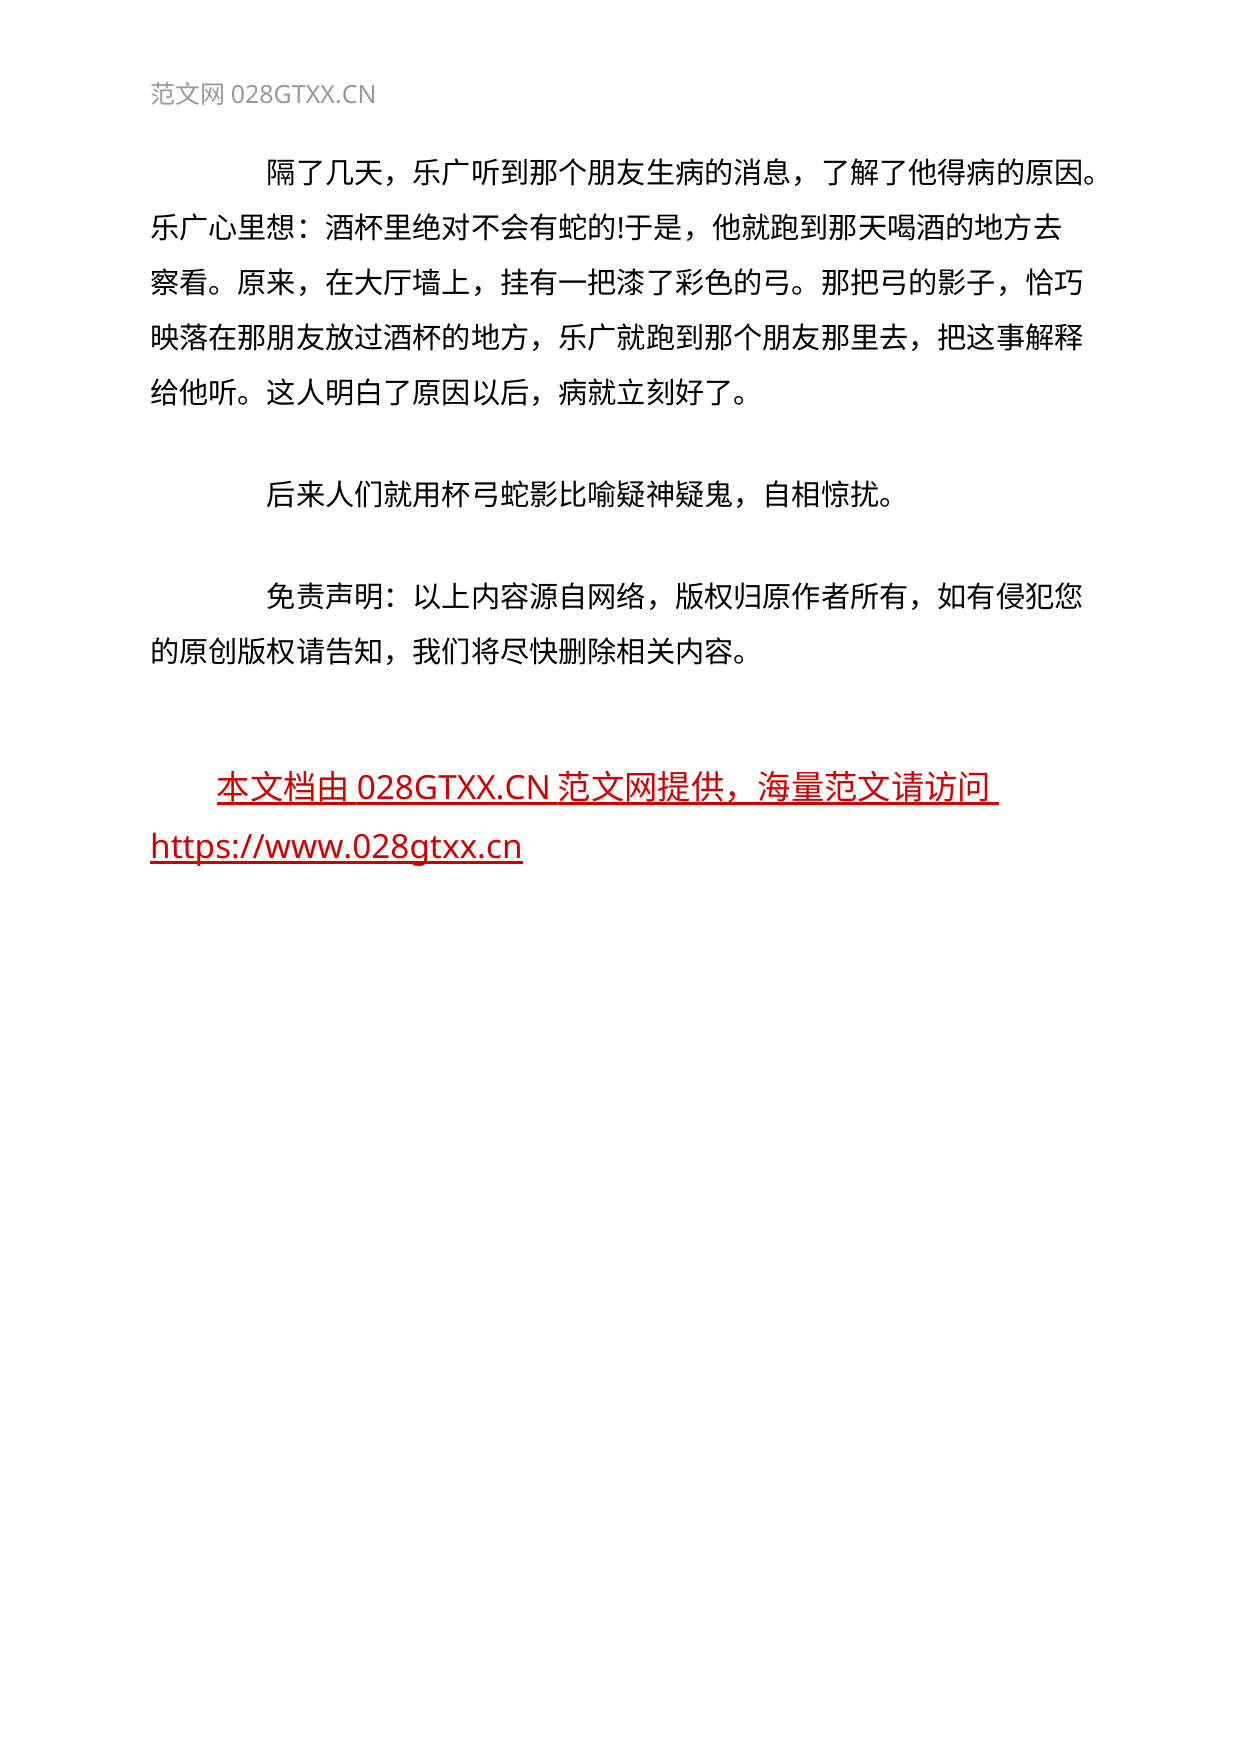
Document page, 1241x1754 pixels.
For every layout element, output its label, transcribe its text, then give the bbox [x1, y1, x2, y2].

text 后来人们就用杯弓蛇影比喻疑神疑鬼，自相惊扰。 [150, 471, 1090, 514]
text 本文档由028GTXX.CN范文网提供，海量范文请访问 https://www.028gtxx.cn [150, 761, 1090, 868]
text 隔了几天，乐广听到那个朋友生病的消息，了解了他得病的原因。乐广心里想：酒杯里绝对不会有蛇的!于是，他就跑到那天喝酒的地方去察看。原来，在大厅墙上，挂有一把漆了彩色的弓。那把弓的影子，恰巧映落在那朋友放过酒杯的地方，乐广就跑到那个朋友那里去，把这事解释给他听。这人明白了原因以后，病就立刻好了。 [150, 150, 1090, 412]
text 免责声明：以上内容源自网络，版权归原作者所有，如有侵犯您的原创版权请告知，我们将尽快删除相关内容。 [150, 573, 1090, 670]
